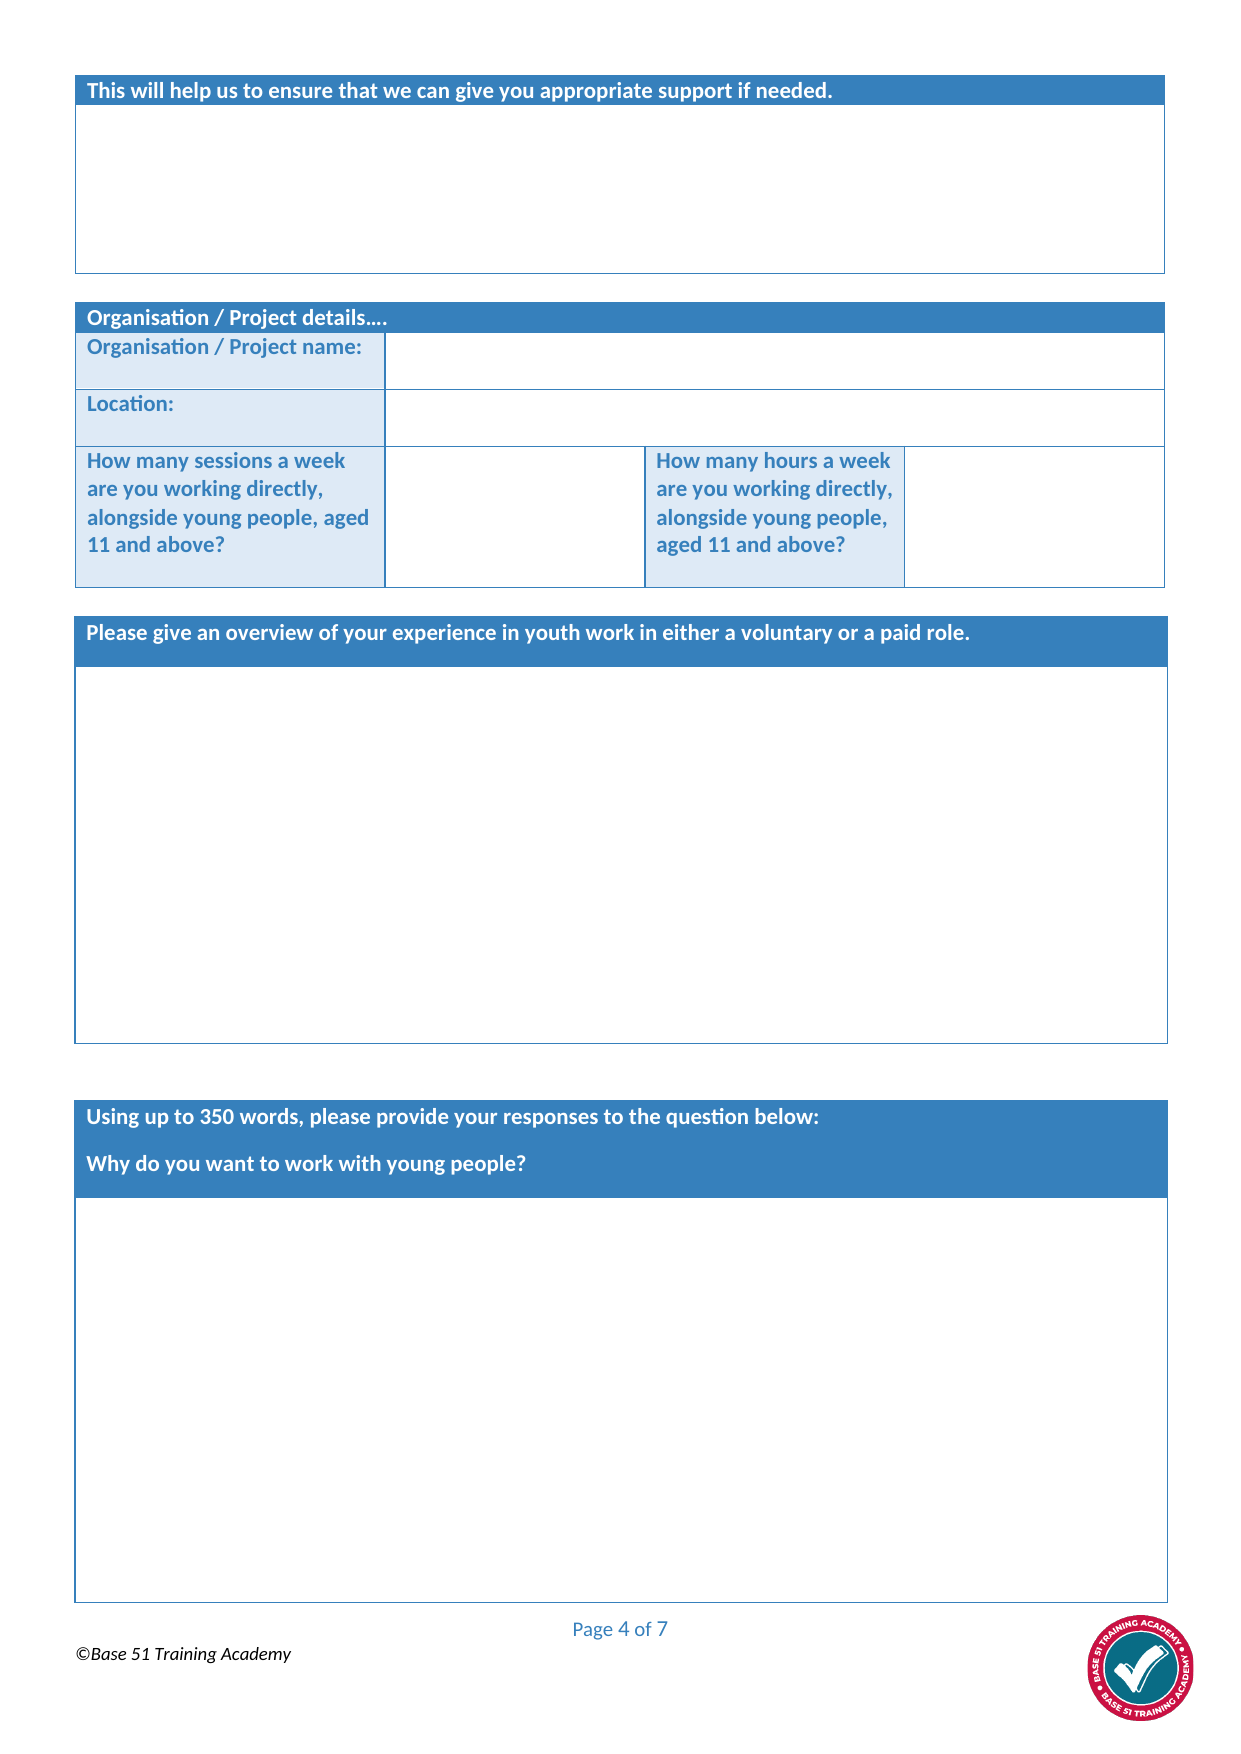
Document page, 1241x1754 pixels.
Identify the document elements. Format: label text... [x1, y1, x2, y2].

table_cell [386, 333, 1164, 388]
table_cell [386, 390, 1164, 446]
table_cell [76, 1198, 1167, 1602]
table_cell [76, 105, 1164, 273]
table_header Organisation / Project details…. [76, 303, 1164, 331]
table_cell Organisation / Project name: [76, 333, 384, 388]
table_cell Location: [76, 390, 384, 446]
table_cell How many sessions a week are you working directly, alongside young people, aged 11 and above? [76, 447, 384, 587]
table_cell [386, 447, 644, 587]
picture [1087, 1615, 1194, 1721]
table_cell [905, 447, 1164, 587]
table_cell [76, 667, 1167, 1043]
table_cell How many hours a week are you working directly, alongside young people, aged 11 and above? [646, 447, 904, 587]
table_header Please give an overview of your experience in youth work in either a voluntary or a paid role. [76, 617, 1167, 666]
table_header Using up to 350 words, please provide your responses to the question below: Why do you want to work with young people? [76, 1101, 1167, 1197]
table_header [76, 76, 1164, 104]
